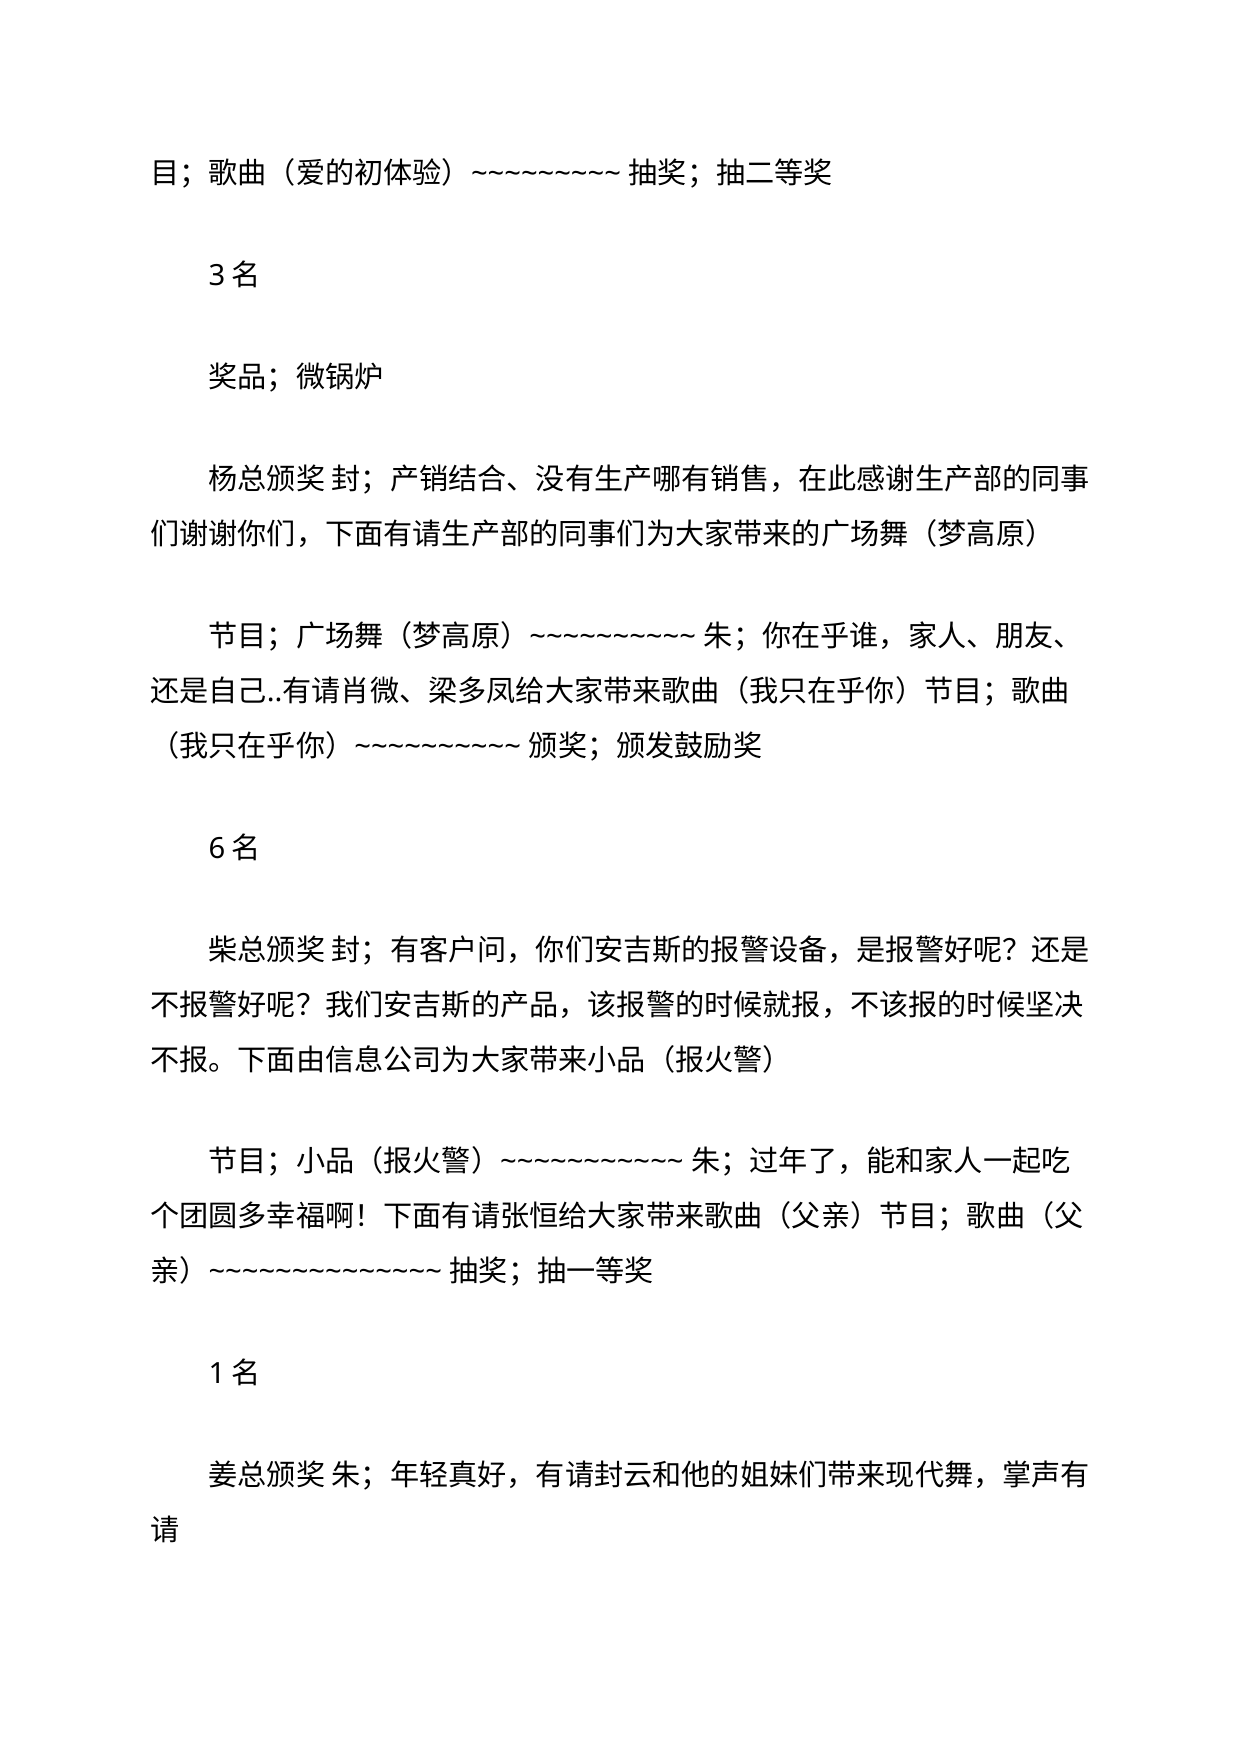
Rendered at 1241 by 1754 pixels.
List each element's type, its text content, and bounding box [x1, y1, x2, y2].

text 1名 [150, 1350, 1090, 1392]
text 柴总颁奖 封；有客户问，你们安吉斯的报警设备，是报警好呢？还是不报警好呢？我们安吉斯的产品，该报警的时候就报，不该报的时候坚决不报。下面由信息公司为大家带来小品（报火警） [150, 926, 1090, 1078]
text 姜总颁奖 朱；年轻真好，有请封云和他的姐妹们带来现代舞，掌声有请 [150, 1452, 1090, 1549]
text 奖品；微锅炉 [150, 354, 1090, 396]
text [150, 150, 1090, 192]
text 6名 [150, 824, 1090, 867]
text 3名 [150, 252, 1090, 294]
text 杨总颁奖 封；产销结合、没有生产哪有销售，在此感谢生产部的同事们谢谢你们，下面有请生产部的同事们为大家带来的广场舞（梦高原） [150, 456, 1090, 553]
text 节目；广场舞（梦高原）~~~~~~~~~~ 朱；你在乎谁，家人、朋友、还是自己..有请肖微、梁多凤给大家带来歌曲（我只在乎你）节目；歌曲（我只在乎你）~~~~~~~~~~ 颁奖；颁发鼓励奖 [150, 612, 1090, 765]
text 节目；小品（报火警）~~~~~~~~~~~ 朱；过年了，能和家人一起吃个团圆多幸福啊！下面有请张恒给大家带来歌曲（父亲）节目；歌曲（父亲）~~~~~~~~~~~~~~ 抽奖；抽一等奖 [150, 1138, 1090, 1290]
